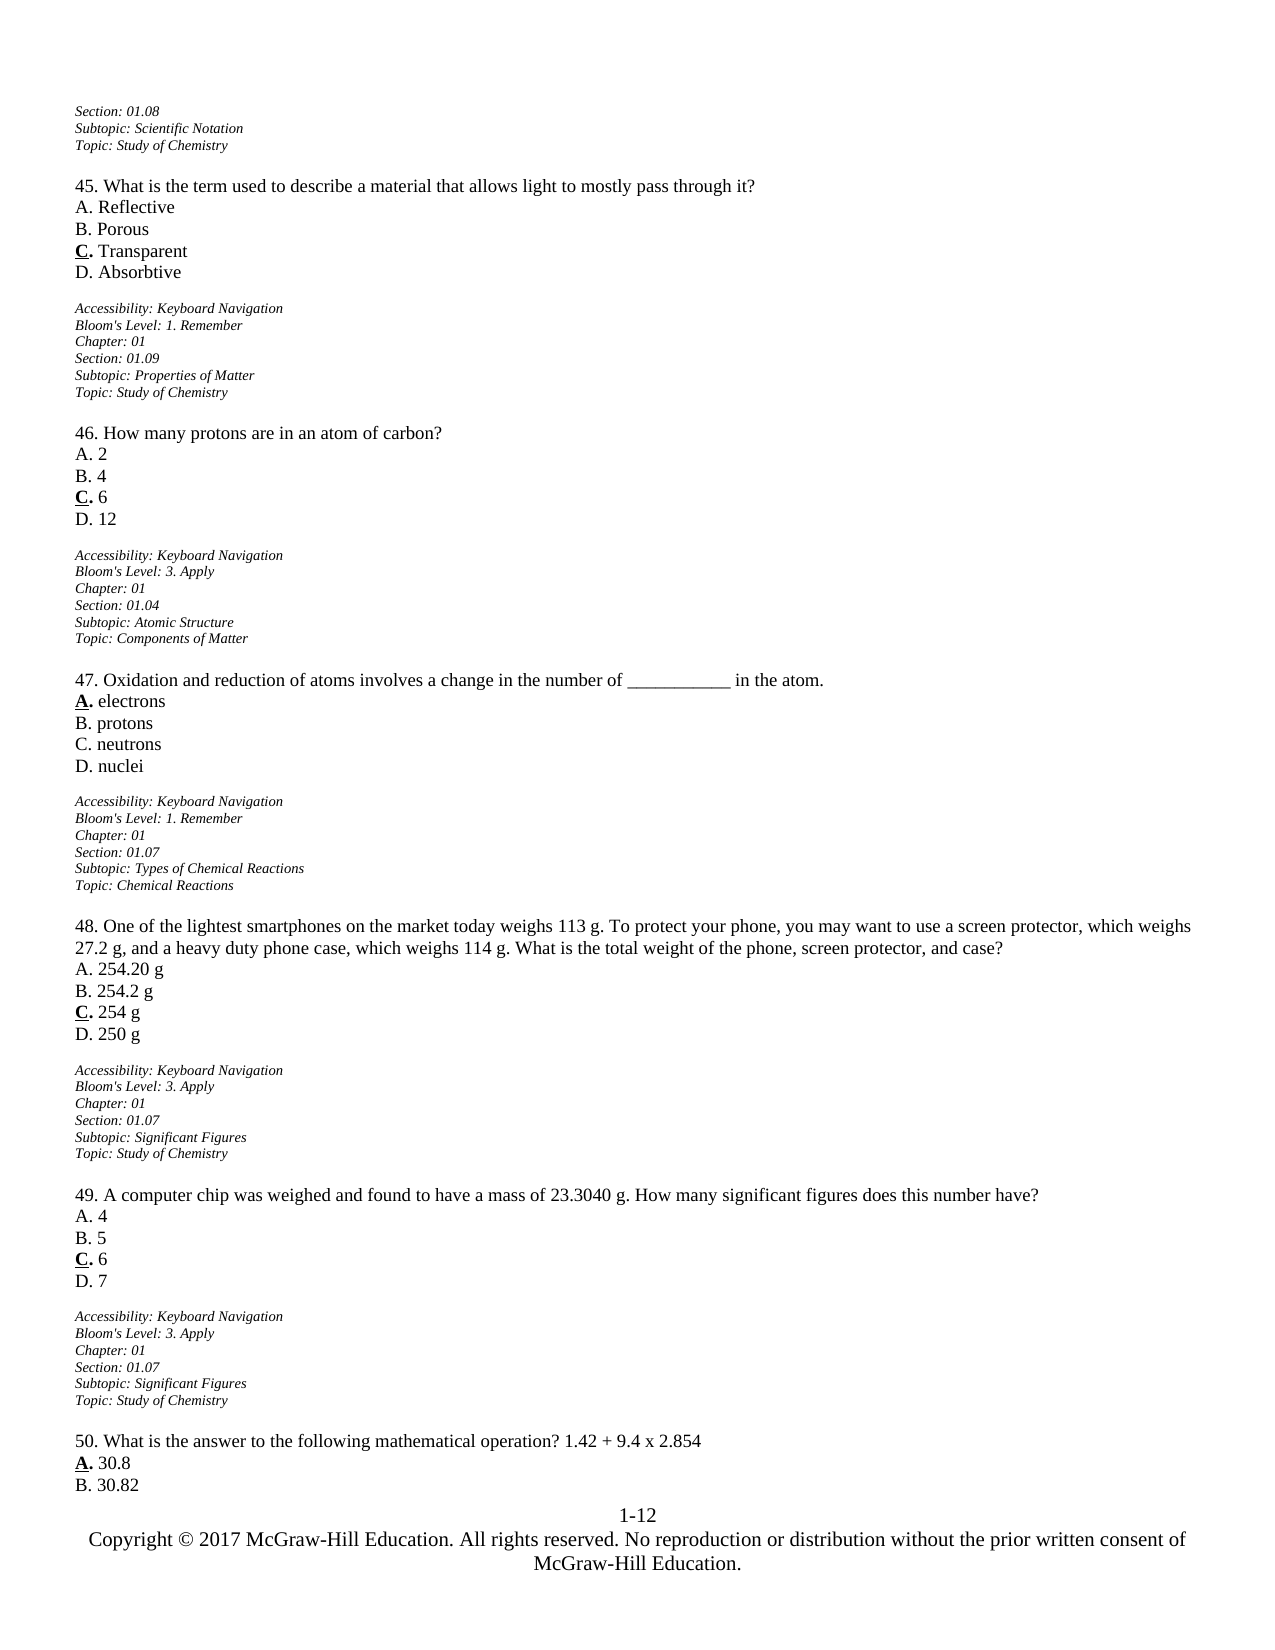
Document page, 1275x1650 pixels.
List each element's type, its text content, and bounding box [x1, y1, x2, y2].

text B. 5 [75, 1227, 1200, 1248]
text Accessibility: Keyboard Navigation [75, 283, 1200, 316]
text C. neutrons [75, 733, 1200, 755]
text Section: 01.08 [75, 103, 1200, 120]
text Subtopic: Significant Figures [75, 1128, 1200, 1145]
text Subtopic: Significant Figures [75, 1375, 1200, 1392]
text B. Porous [75, 218, 1200, 239]
text A. 4 [75, 1205, 1200, 1227]
text Topic: Study of Chemistry [75, 1392, 1200, 1409]
text 45. What is the term used to describe a material that allows light to mostly pass through it? [75, 175, 1200, 196]
text Chapter: 01 [75, 580, 1200, 597]
text B. 254.2 g [75, 980, 1200, 1001]
text 48. One of the lightest smartphones on the market today weighs 113 g. To protect your phone, you may want to use a screen protector, which weighs 27.2 g, and a heavy duty phone case, which weighs 114 g. What is the total weight of the phone, screen protector, and case? [75, 915, 1200, 958]
text Chapter: 01 [75, 1342, 1200, 1358]
text Accessibility: Keyboard Navigation [75, 529, 1200, 563]
text C. 6 [75, 486, 1200, 508]
text 49. A computer chip was weighed and found to have a mass of 23.3040 g. How many significant figures does this number have? [75, 1183, 1200, 1205]
text Subtopic: Properties of Matter [75, 367, 1200, 383]
text A. Reflective [75, 196, 1200, 218]
text D. 12 [75, 508, 1200, 529]
text Section: 01.04 [75, 597, 1200, 613]
text C. 254 g [75, 1001, 1200, 1023]
text Accessibility: Keyboard Navigation [75, 1291, 1200, 1325]
text Section: 01.07 [75, 1112, 1200, 1128]
text B. 30.82 [75, 1473, 1200, 1495]
text Topic: Chemical Reactions [75, 877, 1200, 894]
text Topic: Study of Chemistry [75, 383, 1200, 400]
text Topic: Study of Chemistry [75, 137, 1200, 153]
text D. nuclei [75, 755, 1200, 776]
text Subtopic: Scientific Notation [75, 120, 1200, 137]
text A. 254.20 g [75, 958, 1200, 980]
text Section: 01.07 [75, 843, 1200, 860]
text Section: 01.07 [75, 1358, 1200, 1375]
text Subtopic: Atomic Structure [75, 613, 1200, 630]
text Bloom's Level: 1. Remember [75, 810, 1200, 827]
text Subtopic: Types of Chemical Reactions [75, 860, 1200, 877]
text Topic: Components of Matter [75, 630, 1200, 647]
text Bloom's Level: 3. Apply [75, 563, 1200, 580]
text Accessibility: Keyboard Navigation [75, 1044, 1200, 1078]
text A. 2 [75, 443, 1200, 465]
text B. 4 [75, 465, 1200, 486]
text Bloom's Level: 1. Remember [75, 316, 1200, 333]
text Chapter: 01 [75, 827, 1200, 843]
text Chapter: 01 [75, 1095, 1200, 1112]
text Section: 01.09 [75, 350, 1200, 367]
text 46. How many protons are in an atom of carbon? [75, 422, 1200, 443]
text A. 30.8 [75, 1452, 1200, 1473]
text Bloom's Level: 3. Apply [75, 1078, 1200, 1095]
text Chapter: 01 [75, 333, 1200, 350]
text B. protons [75, 712, 1200, 733]
text D. 250 g [75, 1023, 1200, 1044]
text D. Absorbtive [75, 261, 1200, 283]
text C. 6 [75, 1248, 1200, 1270]
text A. electrons [75, 690, 1200, 712]
text Accessibility: Keyboard Navigation [75, 776, 1200, 810]
text 47. Oxidation and reduction of atoms involves a change in the number of ___________ in the atom. [75, 668, 1200, 690]
text Topic: Study of Chemistry [75, 1145, 1200, 1162]
text Bloom's Level: 3. Apply [75, 1325, 1200, 1342]
text C. Transparent [75, 239, 1200, 261]
text D. 7 [75, 1270, 1200, 1291]
text 50. What is the answer to the following mathematical operation? 1.42 + 9.4 x 2.854 [75, 1430, 1200, 1452]
